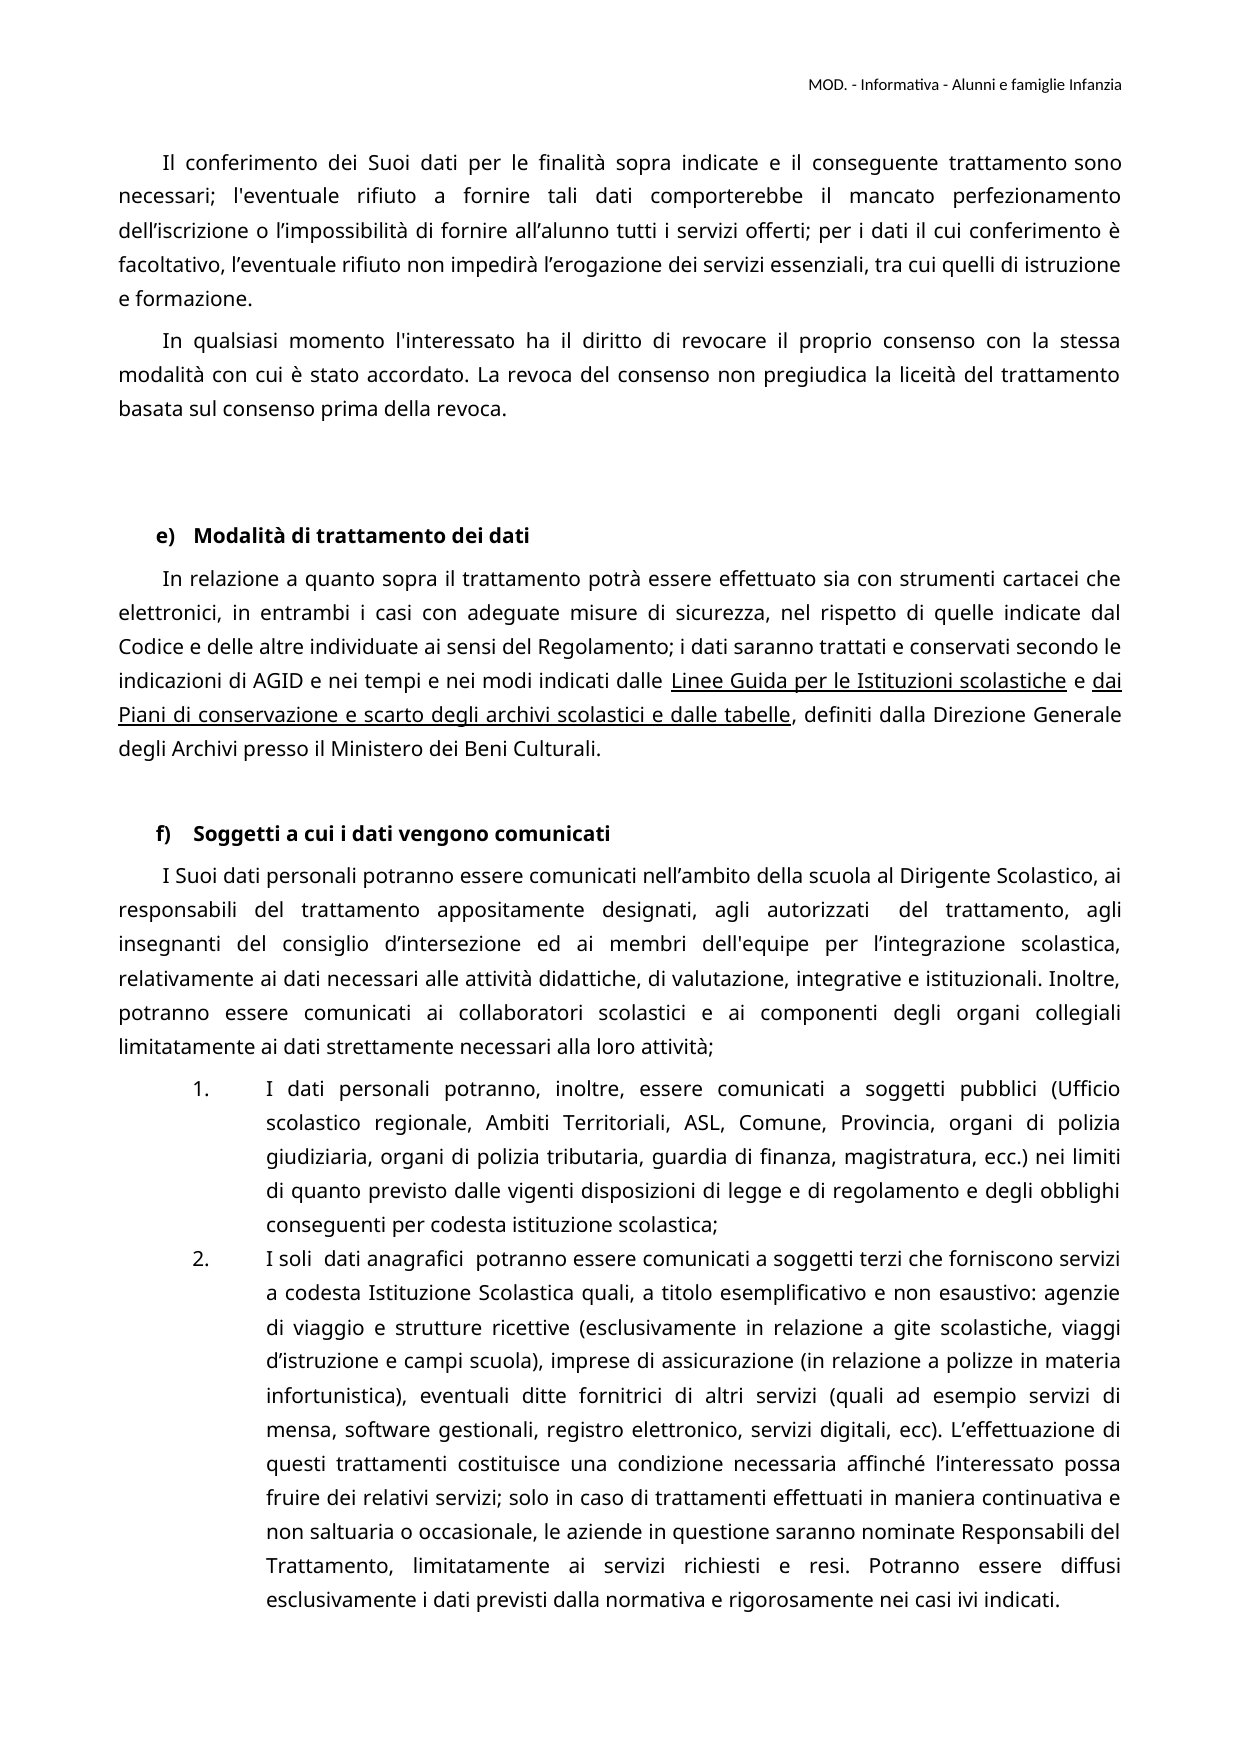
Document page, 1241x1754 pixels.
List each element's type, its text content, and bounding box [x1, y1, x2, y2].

text In relazione a quanto sopra il trattamento potrà essere effettuato sia con strumenti cartacei che elettronici, in entrambi i casi con adeguate misure di sicurezza, nel rispetto di quelle indicate dal Codice e delle altre individuate ai sensi del Regolamento; i dati saranno trattati e conservati secondo le indicazioni di AGID e nei tempi e nei modi indicati dalle Linee Guida per le Istituzioni scolastiche e dai Piani di conservazione e scarto degli archivi scolastici e dalle tabelle, definiti dalla Direzione Generale degli Archivi presso il Ministero dei Beni Culturali. [118, 564, 1122, 763]
list Soggetti a cui i dati vengono comunicati [156, 819, 1122, 847]
list I dati personali potranno, inoltre, essere comunicati a soggetti pubblici (Ufficio scolastico regionale, Ambiti Territoriali, ASL, Comune, Provincia, organi di polizia giudiziaria, organi di polizia tributaria, guardia di finanza, magistratura, ecc.) nei limiti di quanto previsto dalle vigenti disposizioni di legge e di regolamento e degli obblighi conseguenti per codesta istituzione scolastica; [192, 1074, 1122, 1239]
text I Suoi dati personali potranno essere comunicati nell’ambito della scuola al Dirigente Scolastico, ai responsabili del trattamento appositamente designati, agli autorizzati del trattamento, agli insegnanti del consiglio d’intersezione ed ai membri dell'equipe per l’integrazione scolastica, relativamente ai dati necessari alle attività didattiche, di valutazione, integrative e istituzionali. Inoltre, potranno essere comunicati ai collaboratori scolastici e ai componenti degli organi collegiali limitatamente ai dati strettamente necessari alla loro attività; [118, 861, 1122, 1060]
list I soli dati anagrafici potranno essere comunicati a soggetti terzi che forniscono servizi a codesta Istituzione Scolastica quali, a titolo esemplificativo e non esaustivo: agenzie di viaggio e strutture ricettive (esclusivamente in relazione a gite scolastiche, viaggi d’istruzione e campi scuola), imprese di assicurazione (in relazione a polizze in materia infortunistica), eventuali ditte fornitrici di altri servizi (quali ad esempio servizi di mensa, software gestionali, registro elettronico, servizi digitali, ecc). L’effettuazione di questi trattamenti costituisce una condizione necessaria affinché l’interessato possa fruire dei relativi servizi; solo in caso di trattamenti effettuati in maniera continuativa e non saltuaria o occasionale, le aziende in questione saranno nominate Responsabili del Trattamento, limitatamente ai servizi richiesti e resi. Potranno essere diffusi esclusivamente i dati previsti dalla normativa e rigorosamente nei casi ivi indicati. [192, 1244, 1122, 1613]
text In qualsiasi momento l'interessato ha il diritto di revocare il proprio consenso con la stessa modalità con cui è stato accordato. La revoca del consenso non pregiudica la liceità del trattamento basata sul consenso prima della revoca. [118, 326, 1122, 423]
text Il conferimento dei Suoi dati per le finalità sopra indicate e il conseguente trattamento sono necessari; l'eventuale rifiuto a fornire tali dati comporterebbe il mancato perfezionamento dell’iscrizione o l’impossibilità di fornire all’alunno tutti i servizi offerti; per i dati il cui conferimento è facoltativo, l’eventuale rifiuto non impedirà l’erogazione dei servizi essenziali, tra cui quelli di istruzione e formazione. [118, 148, 1122, 312]
list Modalità di trattamento dei dati [156, 522, 1122, 550]
